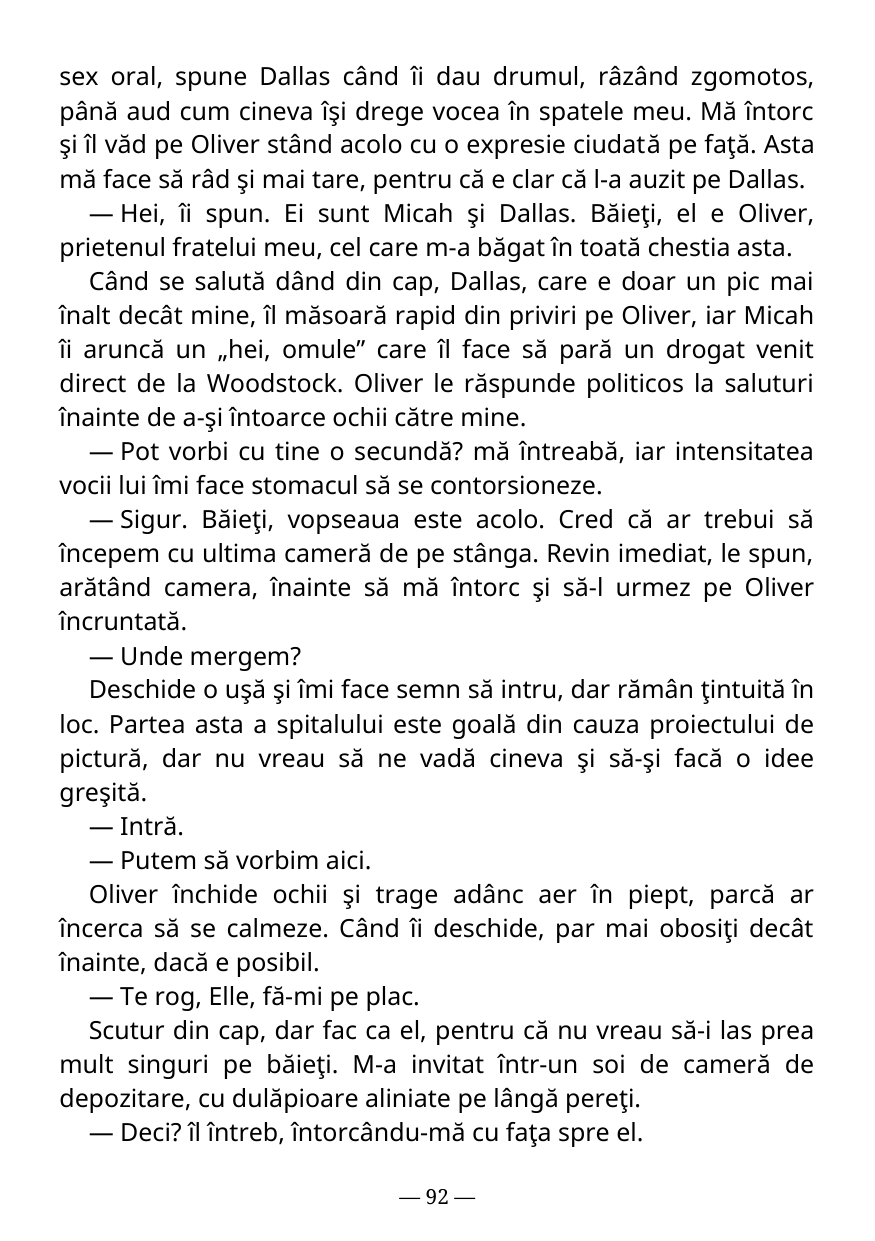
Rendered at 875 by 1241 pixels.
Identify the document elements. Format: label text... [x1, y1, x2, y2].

text — Hei, îi spun. Ei sunt Micah şi Dallas. Băieţi, el e Oliver, prietenul fratelui meu, cel care m-a băgat în toată chestia asta. [59, 195, 815, 263]
text Oliver închide ochii şi trage adânc aer în piept, parcă ar încerca să se calmeze. Când îi deschide, par mai obosiţi decât înainte, dacă e posibil. [59, 877, 815, 979]
text — Pot vorbi cu tine o secundă? mă întreabă, iar intensitatea vocii lui îmi face stomacul să se contorsioneze. [59, 434, 815, 502]
text Când se salută dând din cap, Dallas, care e doar un pic mai înalt decât mine, îl măsoară rapid din priviri pe Oliver, iar Micah îi aruncă un „hei, omule” care îl face să pară un drogat venit direct de la Woodstock. Oliver le răspunde politicos la saluturi înainte de a-şi întoarce ochii către mine. [59, 263, 815, 434]
text — Intră. [59, 808, 815, 842]
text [59, 59, 815, 195]
text — Sigur. Băieţi, vopseaua este acolo. Cred că ar trebui să începem cu ultima cameră de pe stânga. Revin imediat, le spun, arătând camera, înainte să mă întorc şi să-l urmez pe Oliver încruntată. [59, 502, 815, 638]
text Deschide o uşă şi îmi face semn să intru, dar rămân ţintuită în loc. Partea asta a spitalului este goală din cauza proiectului de pictură, dar nu vreau să ne vadă cineva şi să-şi facă o idee greşită. [59, 672, 815, 808]
text — Te rog, Elle, fă-mi pe plac. [59, 979, 815, 1013]
text — Unde mergem? [59, 638, 815, 672]
text — Putem să vorbim aici. [59, 842, 815, 877]
text Scutur din cap, dar fac ca el, pentru că nu vreau să-i las prea mult singuri pe băieţi. M-a invitat într-un soi de cameră de depozitare, cu dulăpioare aliniate pe lângă pereţi. [59, 1013, 815, 1115]
text — Deci? îl întreb, întorcându-mă cu faţa spre el. [59, 1115, 815, 1149]
